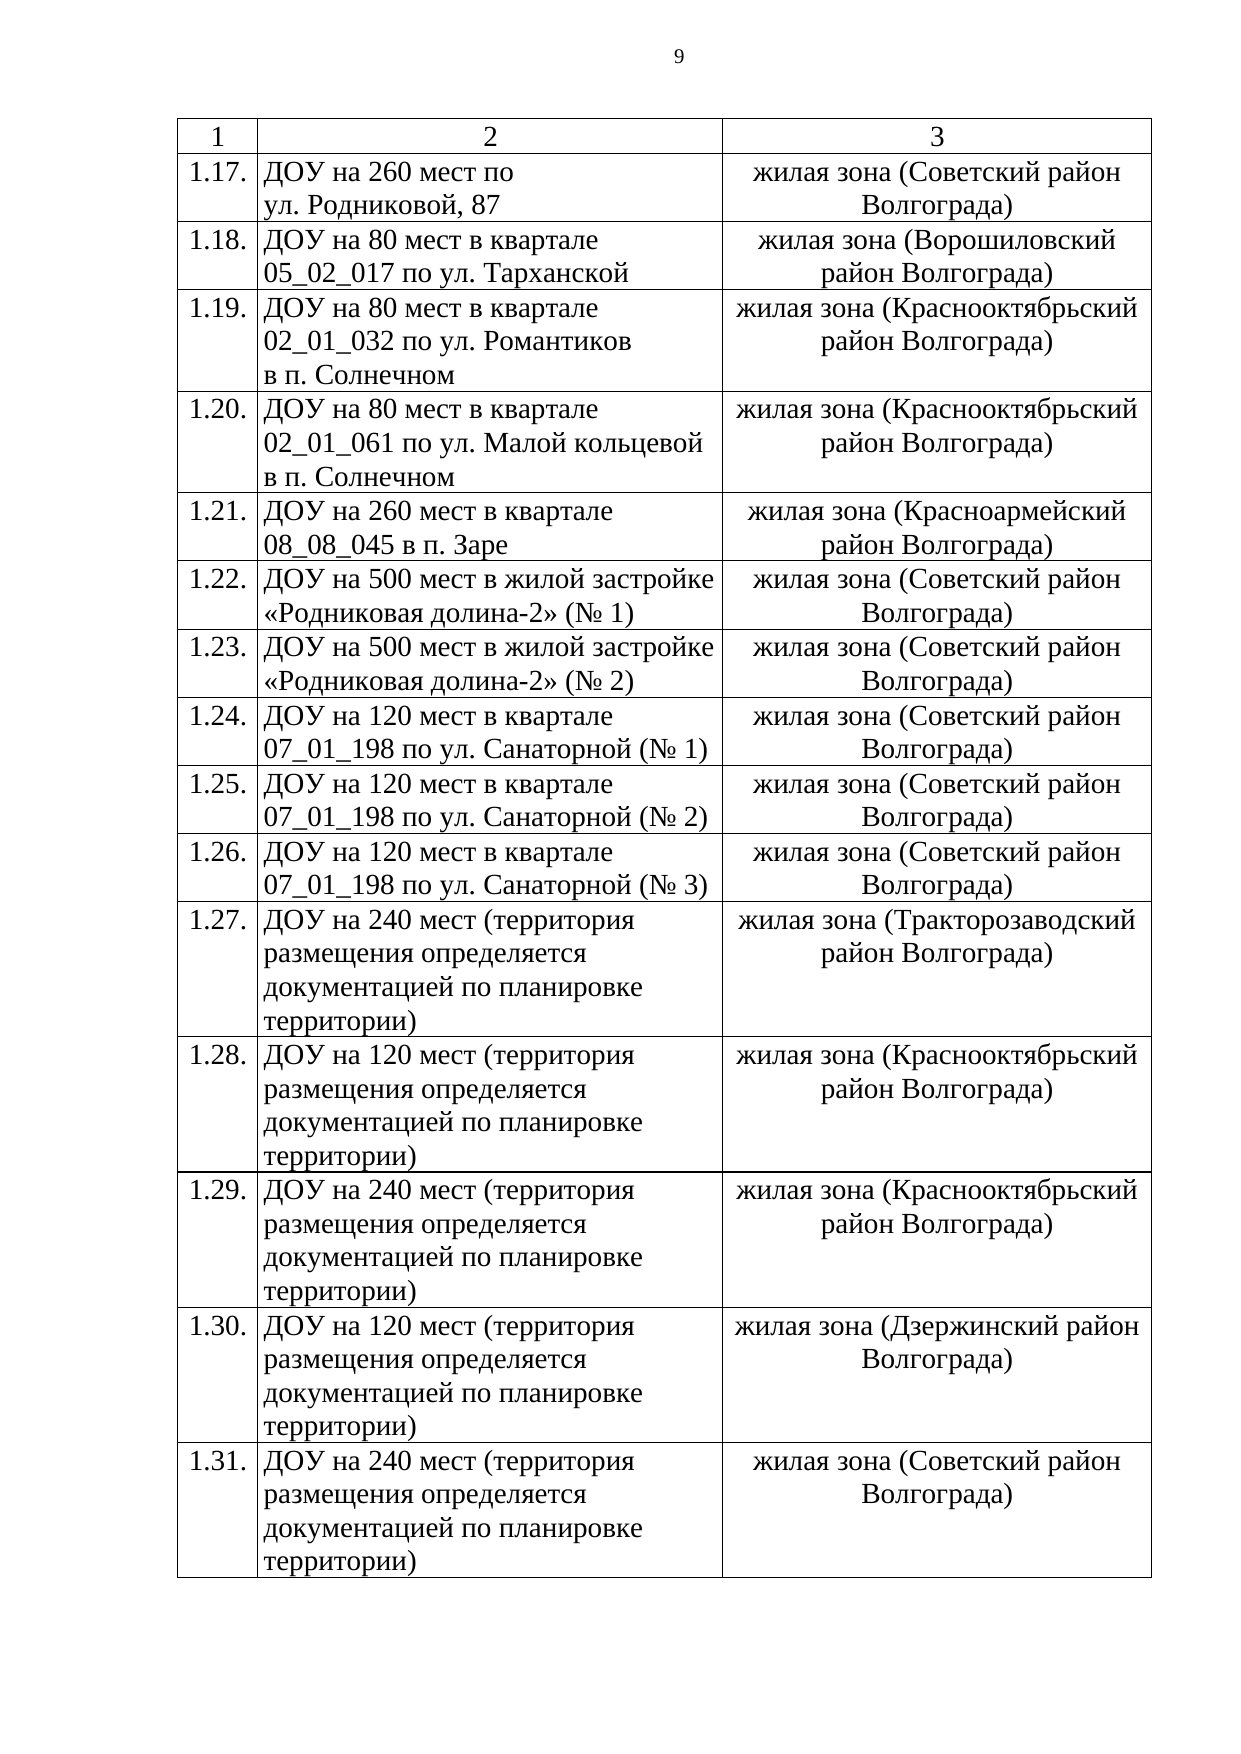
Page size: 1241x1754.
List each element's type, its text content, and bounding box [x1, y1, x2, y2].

table_cell 1.22. [178, 561, 257, 628]
table_header 3 [723, 119, 1151, 153]
table_cell ДОУ на 500 мест в жилой застройке «Родниковая долина-2» (№ 1) [258, 561, 722, 628]
table_cell жилая зона (Тракторозаводский район Волгограда) [723, 902, 1151, 1036]
table_cell 1.26. [178, 834, 257, 901]
table_cell ДОУ на 260 мест по ул. Родниковой, 87 [258, 154, 722, 221]
table_cell ДОУ на 240 мест (территория размещения определяется документацией по планировке территории) [258, 1173, 722, 1307]
table_cell жилая зона (Советский район Волгограда) [723, 630, 1151, 697]
table_cell жилая зона (Советский район Волгограда) [723, 154, 1151, 221]
table_cell 1.20. [178, 392, 257, 492]
table_cell 1.19. [178, 290, 257, 391]
table_cell ДОУ на 80 мест в квартале 05_02_017 по ул. Тарханской [258, 222, 722, 289]
table_cell ДОУ на 120 мест в квартале 07_01_198 по ул. Санаторной (№ 2) [258, 766, 722, 833]
table_cell жилая зона (Краснооктябрьский район Волгограда) [723, 1173, 1151, 1307]
table_cell 1.18. [178, 222, 257, 289]
table_cell жилая зона (Ворошиловский район Волгограда) [723, 222, 1151, 289]
table_cell 1.17. [178, 154, 257, 221]
table_cell ДОУ на 80 мест в квартале 02_01_061 по ул. Малой кольцевой в п. Солнечном [258, 392, 722, 492]
table_cell 1.30. [178, 1308, 257, 1442]
table_cell 1.28. [178, 1037, 257, 1171]
table_cell 1.24. [178, 698, 257, 765]
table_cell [258, 1443, 722, 1577]
table_cell жилая зона (Краснооктябрьский район Волгограда) [723, 290, 1151, 391]
table_header 1 [178, 119, 257, 153]
table_cell жилая зона (Дзержинский район Волгограда) [723, 1308, 1151, 1442]
table_cell ДОУ на 500 мест в жилой застройке «Родниковая долина-2» (№ 2) [258, 630, 722, 697]
table_cell жилая зона (Советский район Волгограда) [723, 834, 1151, 901]
table_cell 1.27. [178, 902, 257, 1036]
table_cell 1.25. [178, 766, 257, 833]
table_cell ДОУ на 80 мест в квартале 02_01_032 по ул. Романтиков в п. Солнечном [258, 290, 722, 391]
table_cell ДОУ на 120 мест в квартале 07_01_198 по ул. Санаторной (№ 1) [258, 698, 722, 765]
table_cell жилая зона (Советский район Волгограда) [723, 766, 1151, 833]
table_cell жилая зона (Советский район Волгограда) [723, 561, 1151, 628]
table_cell жилая зона (Советский район Волгограда) [723, 698, 1151, 765]
table_cell жилая зона (Краснооктябрьский район Волгограда) [723, 1037, 1151, 1171]
table_cell жилая зона (Советский район Волгограда) [723, 1443, 1151, 1577]
table_cell ДОУ на 240 мест (территория размещения определяется документацией по планировке территории) [258, 902, 722, 1036]
table_cell жилая зона (Красноармейский район Волгограда) [723, 493, 1151, 560]
table_cell 1.23. [178, 630, 257, 697]
table_header 2 [258, 119, 722, 153]
table_cell ДОУ на 120 мест в квартале 07_01_198 по ул. Санаторной (№ 3) [258, 834, 722, 901]
table_cell 1.21. [178, 493, 257, 560]
table_cell ДОУ на 120 мест (территория размещения определяется документацией по планировке территории) [258, 1308, 722, 1442]
table_cell 1.31. [178, 1443, 257, 1577]
table_cell 1.29. [178, 1173, 257, 1307]
table_cell ДОУ на 260 мест в квартале 08_08_045 в п. Заре [258, 493, 722, 560]
table_cell жилая зона (Краснооктябрьский район Волгограда) [723, 392, 1151, 492]
table_cell ДОУ на 120 мест (территория размещения определяется документацией по планировке территории) [258, 1037, 722, 1171]
